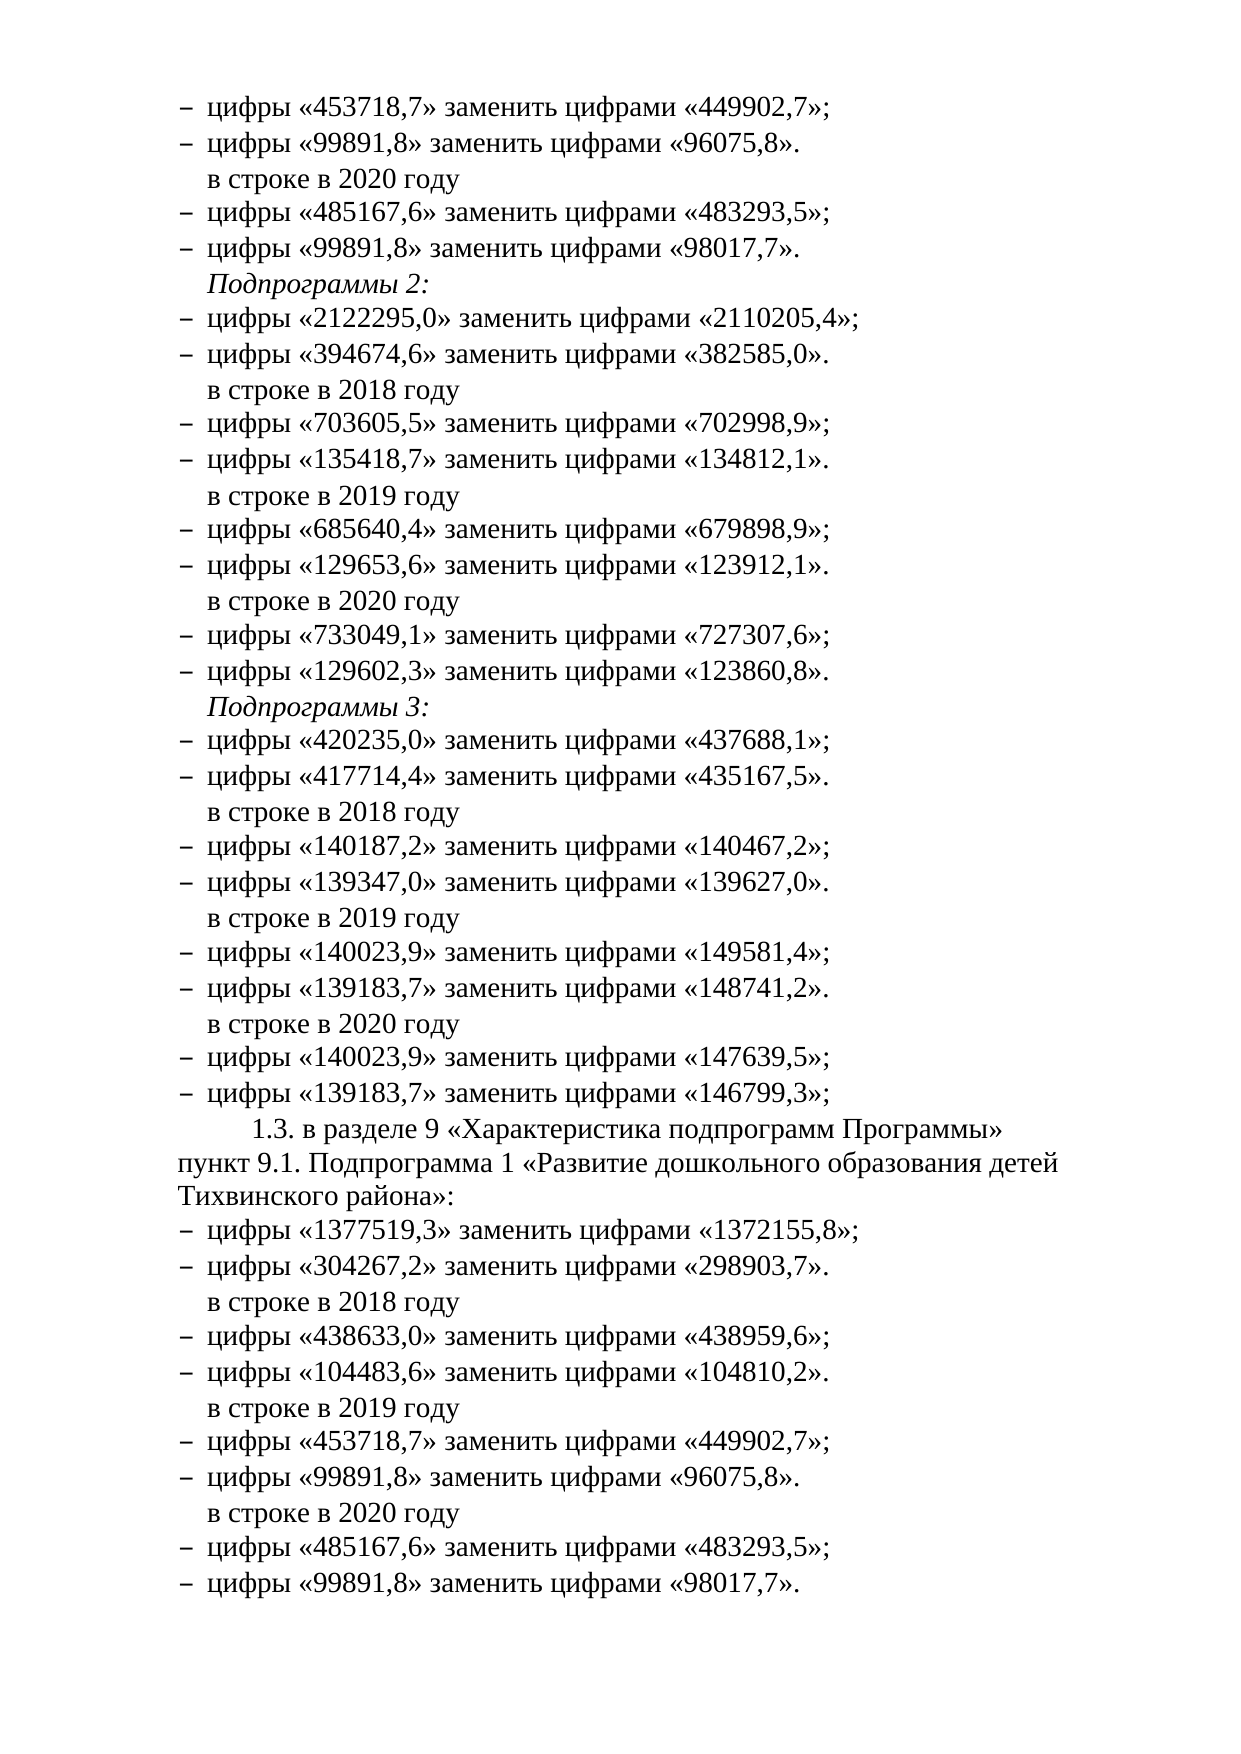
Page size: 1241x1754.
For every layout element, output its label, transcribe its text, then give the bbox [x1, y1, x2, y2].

list цифры «485167,6» заменить цифрами «483293,5»; [177, 1529, 1122, 1565]
text в строке в 2018 году [207, 794, 1122, 828]
list цифры «453718,7» заменить цифрами «449902,7»; [177, 1423, 1122, 1459]
list цифры «685640,4» заменить цифрами «679898,9»; [177, 511, 1122, 547]
text в строке в 2019 году [207, 900, 1122, 934]
list цифры «417714,4» заменить цифрами «435167,5». [177, 758, 1122, 794]
list цифры «99891,8» заменить цифрами «96075,8». [177, 125, 1122, 161]
text в строке в 2020 году [207, 1495, 1122, 1529]
list цифры «129602,3» заменить цифрами «123860,8». [177, 653, 1122, 689]
list цифры «703605,5» заменить цифрами «702998,9»; [177, 406, 1122, 442]
list цифры «99891,8» заменить цифрами «96075,8». [177, 1459, 1122, 1495]
list цифры «129653,6» заменить цифрами «123912,1». [177, 547, 1122, 583]
list цифры «438633,0» заменить цифрами «438959,6»; [177, 1318, 1122, 1354]
list цифры «1377519,3» заменить цифрами «1372155,8»; [177, 1212, 1122, 1248]
list цифры «99891,8» заменить цифрами «98017,7». [177, 1565, 1122, 1601]
text в строке в 2019 году [207, 1390, 1122, 1423]
list цифры «394674,6» заменить цифрами «382585,0». [177, 336, 1122, 372]
list цифры «140023,9» заменить цифрами «149581,4»; [177, 934, 1122, 970]
text 1.3. в разделе 9 «Характеристика подпрограмм Программы» [177, 1111, 1122, 1145]
text Подпрограммы 2: [207, 266, 1122, 300]
text в строке в 2020 году [207, 583, 1122, 617]
text в строке в 2019 году [207, 478, 1122, 511]
list цифры «453718,7» заменить цифрами «449902,7»; [177, 89, 1122, 125]
list цифры «485167,6» заменить цифрами «483293,5»; [177, 194, 1122, 230]
text в строке в 2018 году [207, 1284, 1122, 1318]
list цифры «104483,6» заменить цифрами «104810,2». [177, 1354, 1122, 1390]
list цифры «139183,7» заменить цифрами «146799,3»; [177, 1075, 1122, 1111]
text в строке в 2020 году [207, 161, 1122, 194]
list цифры «140187,2» заменить цифрами «140467,2»; [177, 828, 1122, 864]
text Подпрограммы 3: [207, 689, 1122, 722]
list цифры «420235,0» заменить цифрами «437688,1»; [177, 722, 1122, 758]
list цифры «304267,2» заменить цифрами «298903,7». [177, 1248, 1122, 1284]
text пункт 9.1. Подпрограмма 1 «Развитие дошкольного образования детей Тихвинского района»: [177, 1145, 1122, 1212]
list цифры «140023,9» заменить цифрами «147639,5»; [177, 1039, 1122, 1075]
text в строке в 2020 году [207, 1006, 1122, 1039]
list цифры «2122295,0» заменить цифрами «2110205,4»; [177, 300, 1122, 336]
text в строке в 2018 году [207, 372, 1122, 406]
list цифры «135418,7» заменить цифрами «134812,1». [177, 442, 1122, 478]
list цифры «139347,0» заменить цифрами «139627,0». [177, 864, 1122, 900]
list цифры «733049,1» заменить цифрами «727307,6»; [177, 617, 1122, 653]
list цифры «139183,7» заменить цифрами «148741,2». [177, 970, 1122, 1006]
list цифры «99891,8» заменить цифрами «98017,7». [177, 230, 1122, 266]
